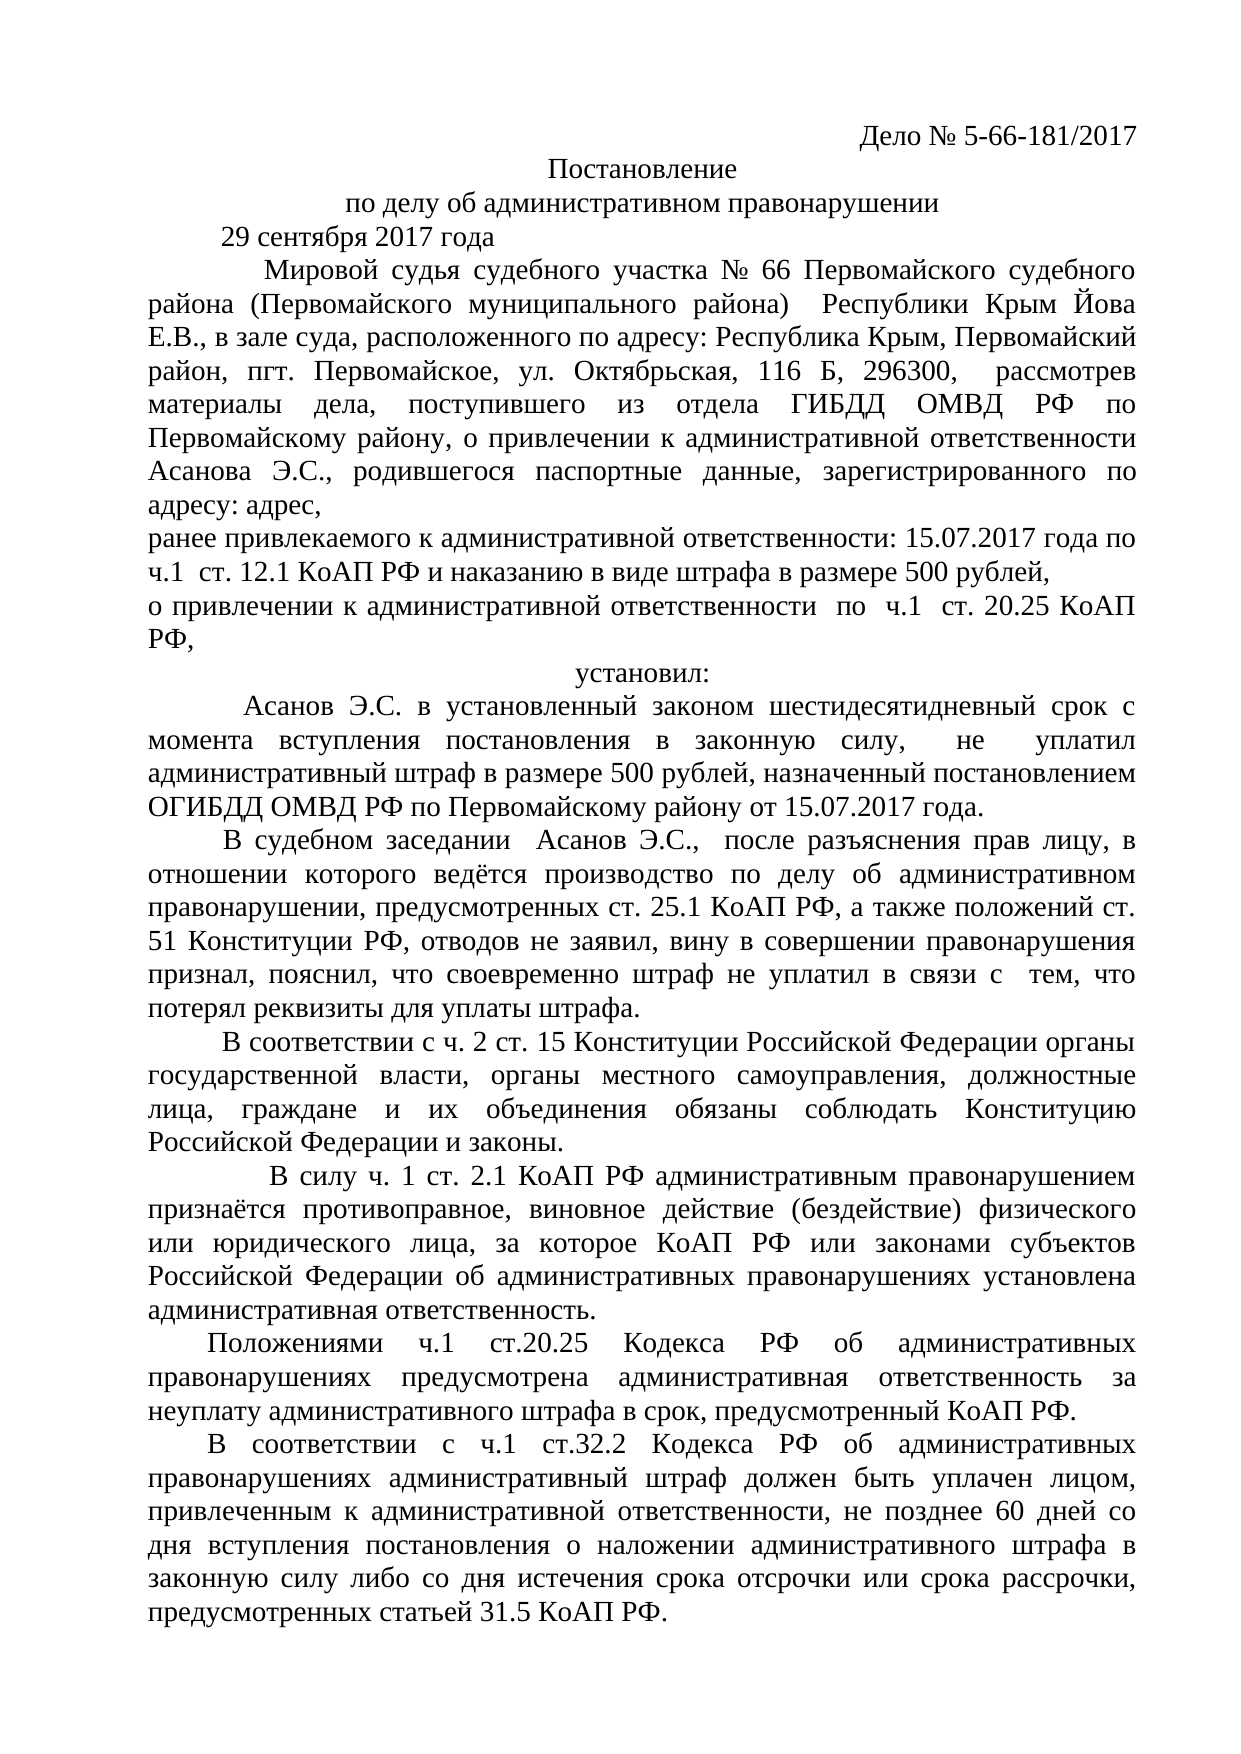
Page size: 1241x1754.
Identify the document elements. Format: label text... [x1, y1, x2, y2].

text В соответствии с ч.1 ст.32.2 Кодекса РФ об административных правонарушениях административный штраф должен быть уплачен лицом, привлеченным к административной ответственности, не позднее 60 дней со дня вступления постановления о наложении административного штрафа в законную силу либо со дня истечения срока отсрочки или срока рассрочки, предусмотренных статьей 31.5 КоАП РФ. [148, 1426, 1137, 1627]
text по делу об административном правонарушении [148, 185, 1137, 219]
text Асанов Э.С. в установленный законом шестидесятидневный срок с момента вступления постановления в законную силу, не уплатил административный штраф в размере 500 рублей, назначенный постановлением ОГИБДД ОМВД РФ по Первомайскому району от 15.07.2017 года. [148, 688, 1137, 822]
text Постановление [148, 152, 1137, 185]
text В судебном заседании Асанов Э.С., после разъяснения прав лицу, в отношении которого ведётся производство по делу об административном правонарушении, предусмотренных ст. 25.1 КоАП РФ, а также положений ст. 51 Конституции РФ, отводов не заявил, вину в совершении правонарушения признал, пояснил, что своевременно штраф не уплатил в связи с тем, что потерял реквизиты для уплаты штрафа. [148, 822, 1137, 1024]
text Положениями ч.1 ст.20.25 Кодекса РФ об административных правонарушениях предусмотрена административная ответственность за неуплату административного штрафа в срок, предусмотренный КоАП РФ. [148, 1326, 1137, 1426]
text Дело № 5-66-181/2017 [148, 118, 1137, 152]
text ранее привлекаемого к административной ответственности: 15.07.2017 года по ч.1 ст. 12.1 КоАП РФ и наказанию в виде штрафа в размере 500 рублей, [148, 521, 1137, 588]
text В силу ч. 1 ст. 2.1 КоАП РФ административным правонарушением признаётся противоправное, виновное действие (бездействие) физического или юридического лица, за которое КоАП РФ или законами субъектов Российской Федерации об административных правонарушениях установлена административная ответственность. [148, 1158, 1137, 1326]
text о привлечении к административной ответственности по ч.1 ст. 20.25 КоАП РФ, [148, 588, 1137, 655]
text установил: [148, 655, 1137, 688]
text 29 сентября 2017 года [148, 219, 1137, 252]
text В соответствии с ч. 2 ст. 15 Конституции Российской Федерации органы государственной власти, органы местного самоуправления, должностные лица, граждане и их объединения обязаны соблюдать Конституцию Российской Федерации и законы. [148, 1024, 1137, 1158]
text Мировой судья судебного участка № 66 Первомайского судебного района (Первомайского муниципального района) Республики Крым Йова Е.В., в зале суда, расположенного по адресу: Республика Крым, Первомайский район, пгт. Первомайское, ул. Октябрьская, 116 Б, 296300, рассмотрев материалы дела, поступившего из отдела ГИБДД ОМВД РФ по Первомайскому району, о привлечении к административной ответственности Асанова Э.С., родившегося паспортные данные, зарегистрированного по адресу: адрес, [148, 252, 1137, 521]
